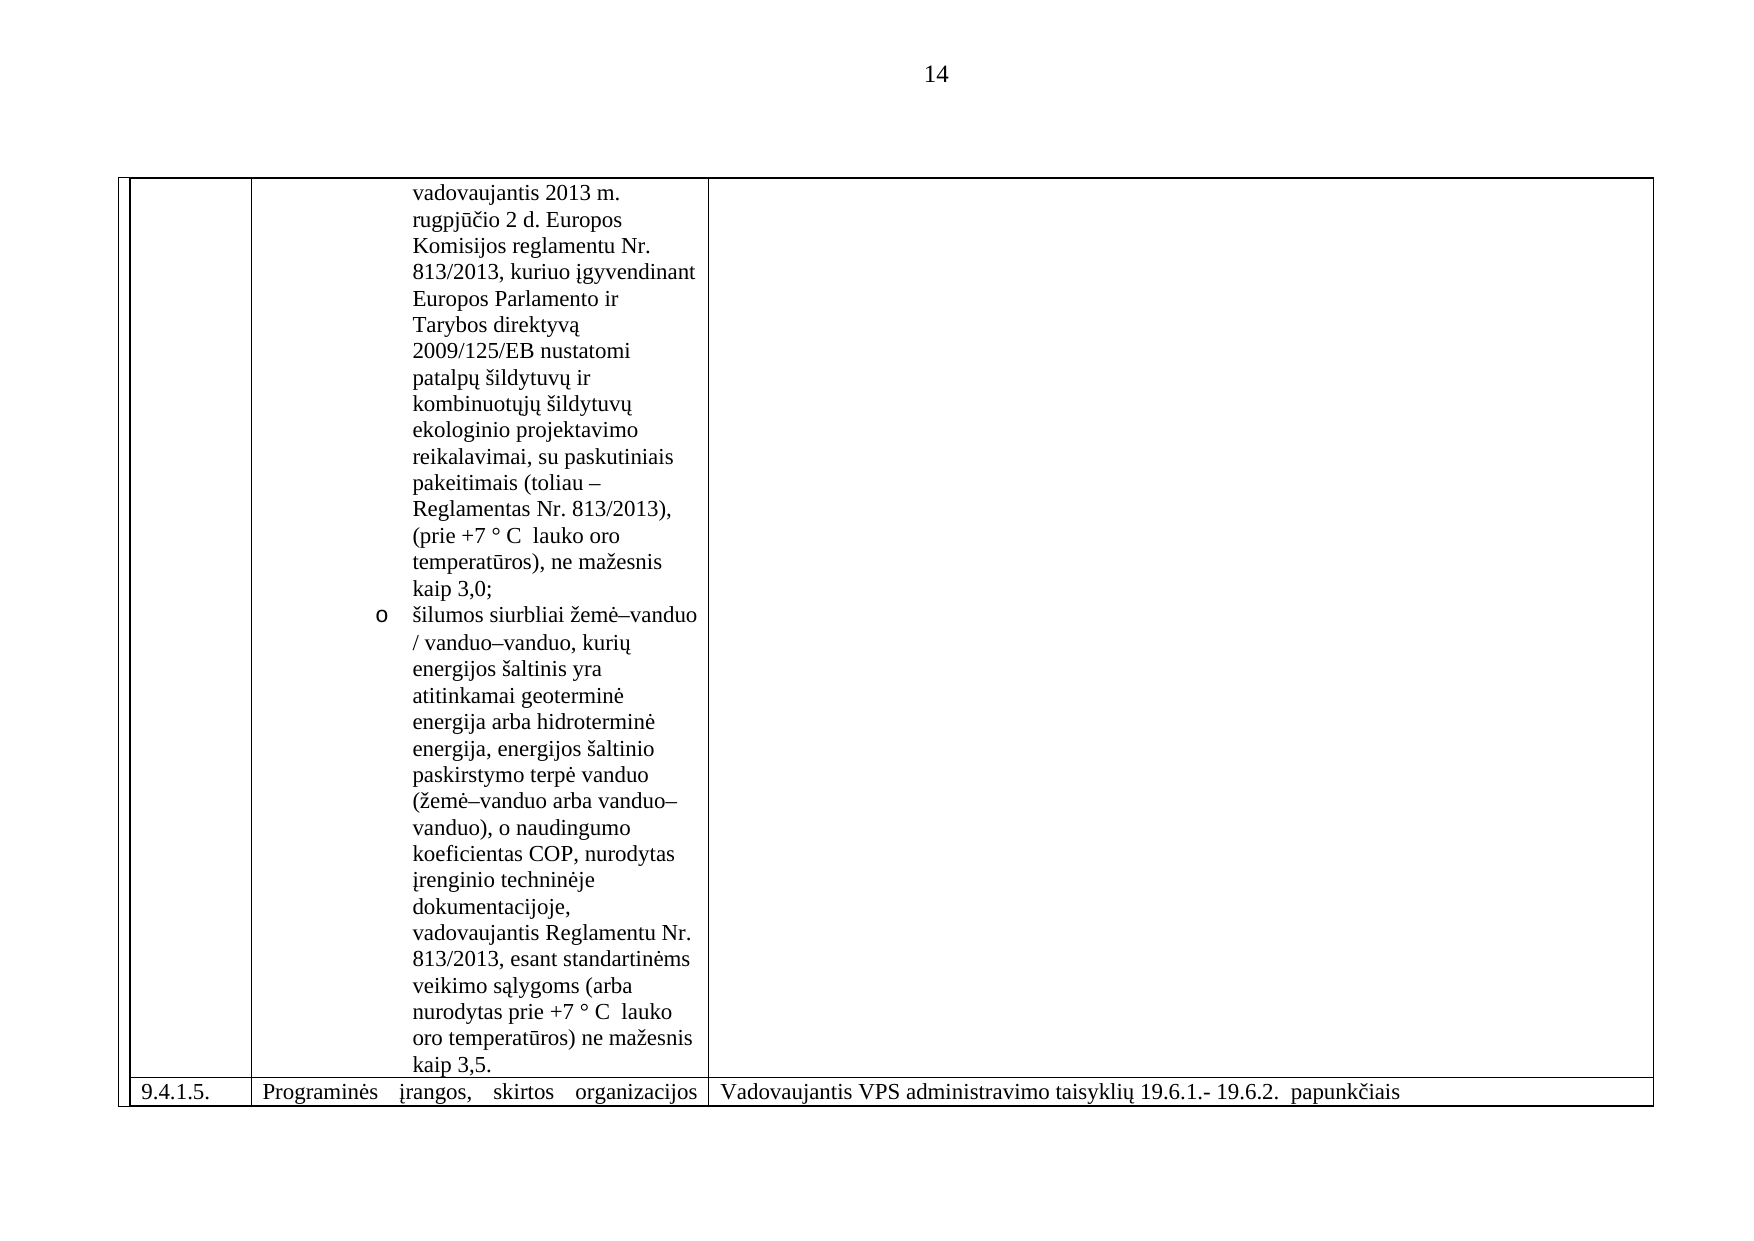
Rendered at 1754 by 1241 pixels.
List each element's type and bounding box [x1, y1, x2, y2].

table_cell [131, 179, 251, 1077]
table_cell [252, 179, 708, 1077]
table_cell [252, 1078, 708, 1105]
table_cell [709, 179, 1653, 1077]
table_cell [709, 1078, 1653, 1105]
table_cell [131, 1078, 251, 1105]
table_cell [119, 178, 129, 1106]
